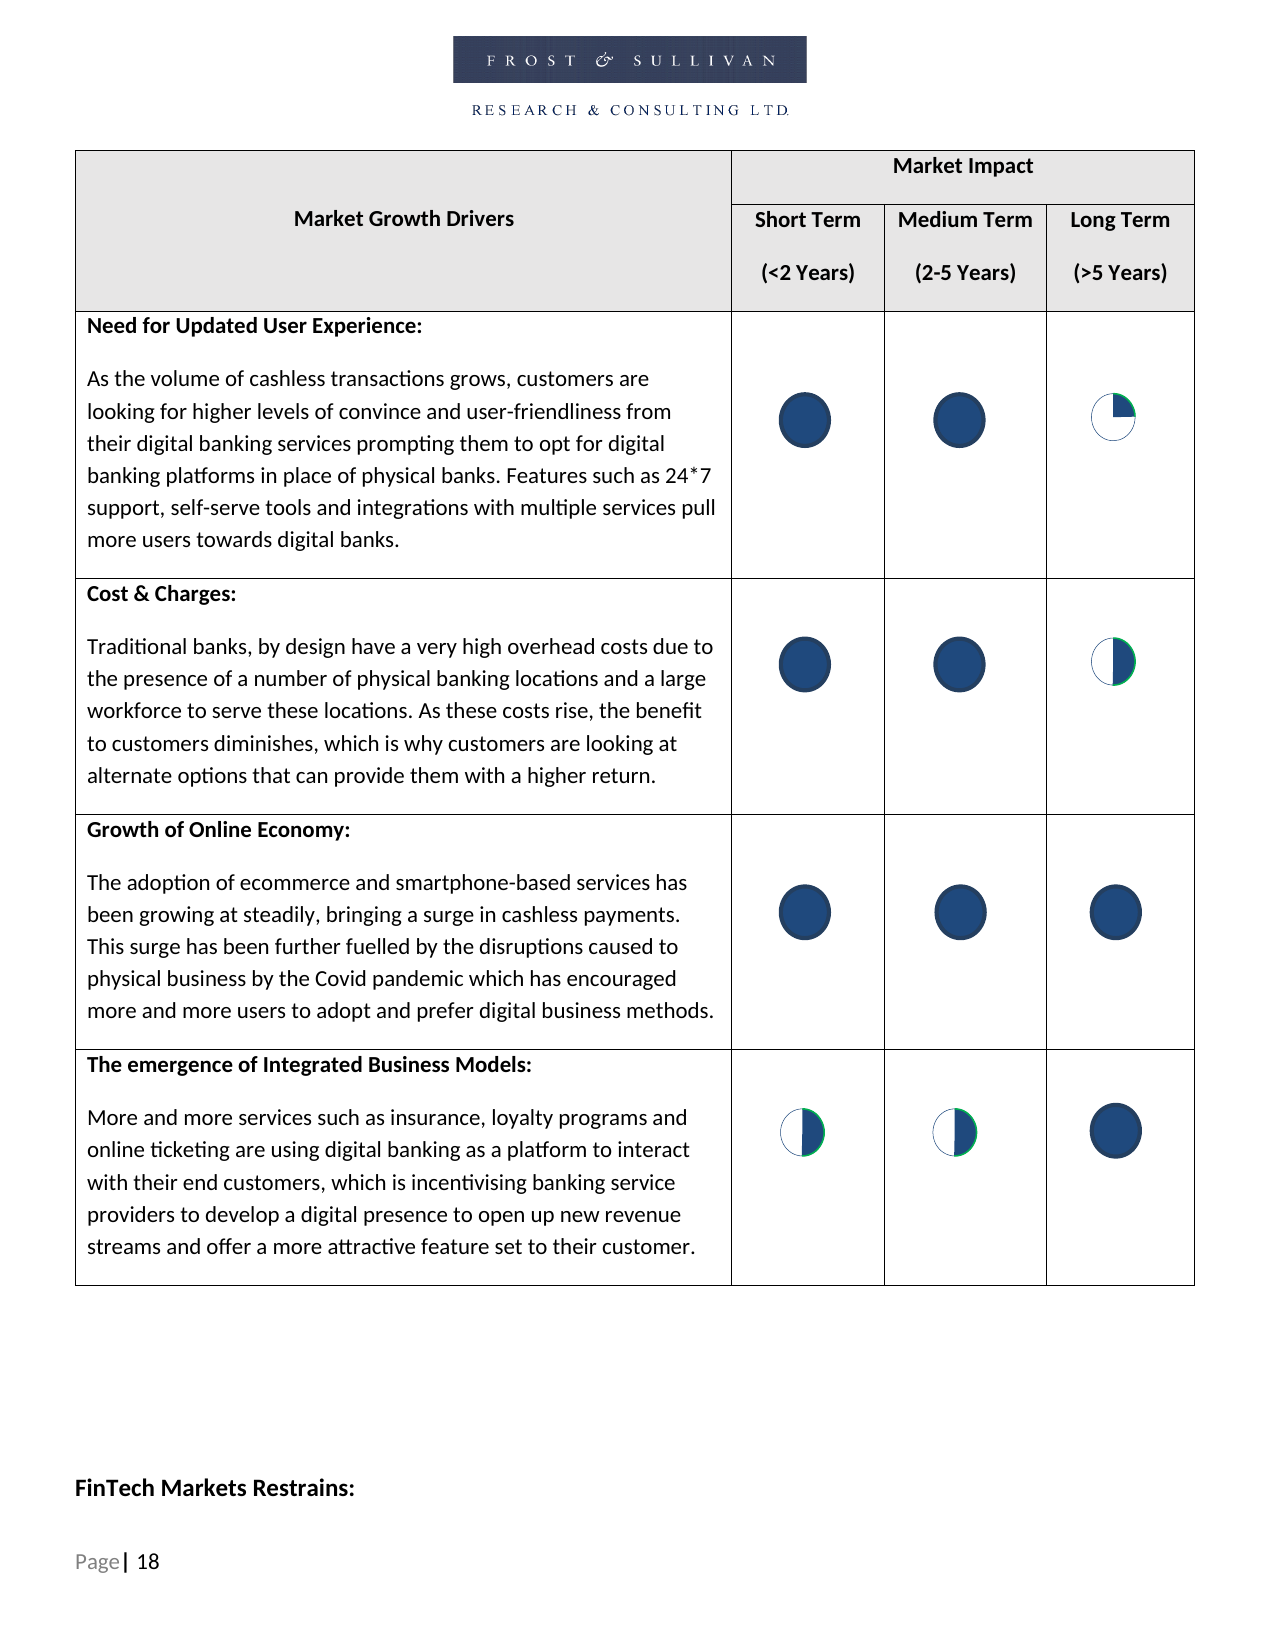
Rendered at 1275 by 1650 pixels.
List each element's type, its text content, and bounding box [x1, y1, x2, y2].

table_cell [885, 815, 1046, 1049]
table_cell Medium Term (2-5 Years) [885, 205, 1046, 311]
table_cell [732, 1050, 884, 1285]
table_cell [885, 1050, 1046, 1285]
picture [447, 36, 814, 124]
table_cell [732, 815, 884, 1049]
table_cell Short Term (<2 Years) [732, 205, 884, 311]
table_cell [1047, 312, 1194, 578]
table_cell [732, 579, 884, 814]
table_cell [732, 312, 884, 578]
table_header Market Growth Drivers [76, 151, 731, 311]
table_cell [1047, 1050, 1194, 1285]
table_header Market Impact [732, 151, 1194, 204]
table_cell Long Term (>5 Years) [1047, 205, 1194, 311]
table_cell Cost & Charges: Traditional banks, by design have a very high overhead costs due to the presence of a number of physical banking locations and a large workforce to serve these locations. As these costs rise, the benefit to customers diminishes, which is why customers are looking at alternate options that can provide them with a higher return. [76, 579, 731, 814]
table_cell [885, 312, 1046, 578]
table_cell Need for Updated User Experience: As the volume of cashless transactions grows, customers are looking for higher levels of convince and user-friendliness from their digital banking services prompting them to opt for digital banking platforms in place of physical banks. Features such as 24*7 support, self-serve tools and integrations with multiple services pull more users towards digital banks. [76, 312, 731, 578]
table_cell [885, 579, 1046, 814]
table_cell Growth of Online Economy: The adoption of ecommerce and smartphone-based services has been growing at steadily, bringing a surge in cashless payments. This surge has been further fuelled by the disruptions caused to physical business by the Covid pandemic which has encouraged more and more users to adopt and prefer digital business methods. [76, 815, 731, 1049]
table_cell [1047, 579, 1194, 814]
table_cell The emergence of Integrated Business Models: More and more services such as insurance, loyalty programs and online ticketing are using digital banking as a platform to interact with their end customers, which is incentivising banking service providers to develop a digital presence to open up new revenue streams and offer a more attractive feature set to their customer. [76, 1050, 731, 1285]
table_cell [1047, 815, 1194, 1049]
text FinTech Markets Restrains: [75, 1472, 1200, 1502]
